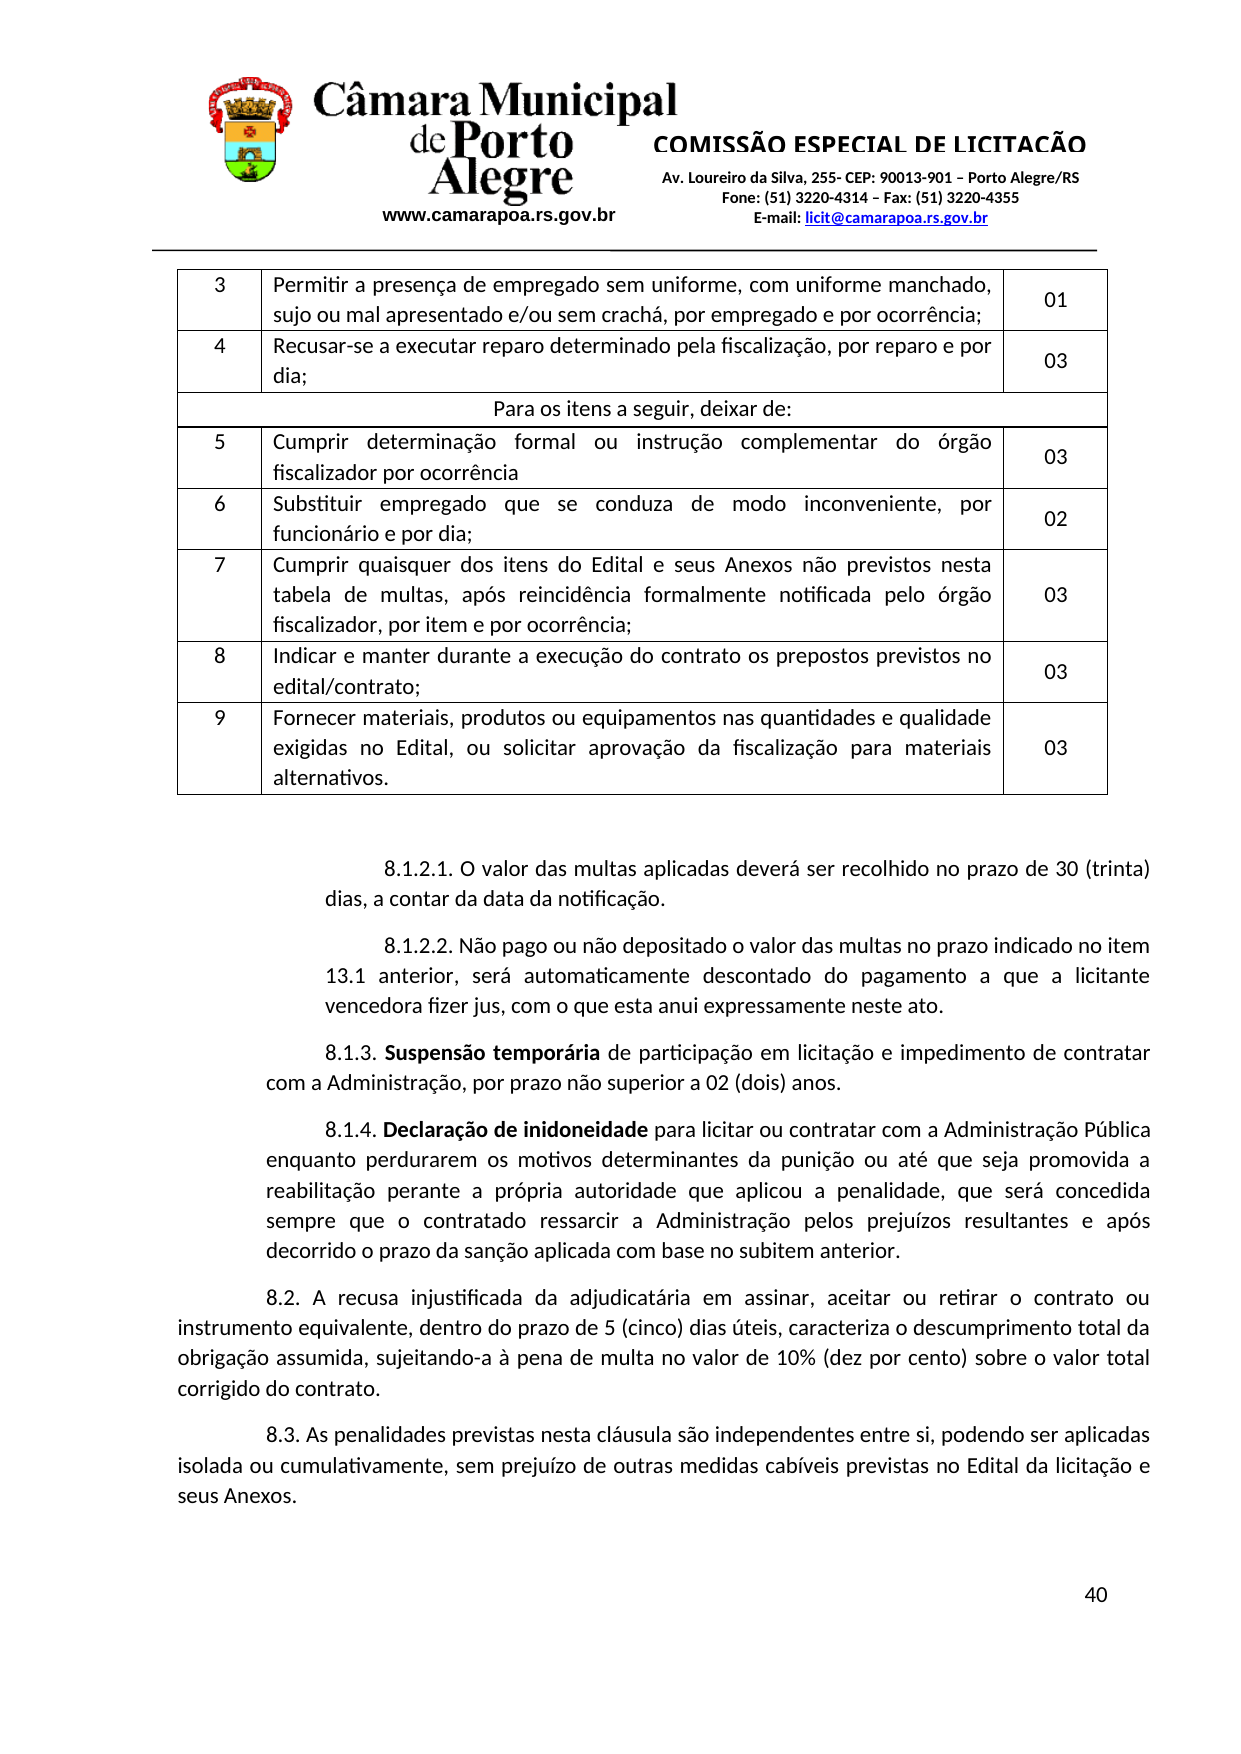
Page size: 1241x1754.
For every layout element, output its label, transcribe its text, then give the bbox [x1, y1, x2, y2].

table_cell 01 [1004, 270, 1107, 330]
table_cell Permitir a presença de empregado sem uniforme, com uniforme manchado, sujo ou mal apresentado e/ou sem crachá, por empregado e por ocorrência; [262, 270, 1003, 330]
text 8.1.3. Suspensão temporária de participação em licitação e impedimento de contratar com a Administração, por prazo não superior a 02 (dois) anos. [266, 1038, 1152, 1097]
table_cell 03 [1004, 642, 1107, 702]
picture [673, 139, 678, 151]
text 8.1.4. Declaração de inidoneidade para licitar ou contratar com a Administração Pública enquanto perdurarem os motivos determinantes da punição ou até que seja promovida a reabilitação perante a própria autoridade que aplicou a penalidade, que será concedida sempre que o contratado ressarcir a Administração pelos prejuízos resultantes e após decorrido o prazo da sanção aplicada com base no subitem anterior. [266, 1115, 1152, 1264]
table_cell 8 [178, 642, 261, 702]
table_cell 03 [1004, 331, 1107, 392]
table_cell 03 [1004, 428, 1107, 488]
table_cell Para os itens a seguir, deixar de: [178, 393, 1107, 426]
table_cell Cumprir determinação formal ou instrução complementar do órgão fiscalizador por ocorrência [262, 428, 1003, 488]
table_cell Substituir empregado que se conduza de modo inconveniente, por funcionário e por dia; [262, 489, 1003, 549]
table_cell Fornecer materiais, produtos ou equipamentos nas quantidades e qualidade exigidas no Edital, ou solicitar aprovação da fiscalização para materiais alternativos. [262, 703, 1003, 793]
table_cell 4 [178, 331, 261, 392]
table_cell 9 [178, 703, 261, 793]
text 8.1.2.2. Não pago ou não depositado o valor das multas no prazo indicado no item 13.1 anterior, será automaticamente descontado do pagamento a que a licitante vencedora fizer jus, com o que esta anui expressamente neste ato. [325, 931, 1152, 1019]
table_cell 3 [178, 270, 261, 330]
table_cell 02 [1004, 489, 1107, 549]
table_cell 03 [1004, 550, 1107, 641]
picture [208, 77, 678, 206]
text 8.3. As penalidades previstas nesta cláusula são independentes entre si, podendo ser aplicadas isolada ou cumulativamente, sem prejuízo de outras medidas cabíveis previstas no Edital da licitação e seus Anexos. [177, 1421, 1152, 1509]
text 8.1.2.1. O valor das multas aplicadas deverá ser recolhido no prazo de 30 (trinta) dias, a contar da data da notificação. [325, 854, 1152, 912]
table_cell 03 [1004, 703, 1107, 793]
table_cell Cumprir quaisquer dos itens do Edital e seus Anexos não previstos nesta tabela de multas, após reincidência formalmente notificada pelo órgão fiscalizador, por item e por ocorrência; [262, 550, 1003, 641]
table_cell 7 [178, 550, 261, 641]
text 8.2. A recusa injustificada da adjudicatária em assinar, aceitar ou retirar o contrato ou instrumento equivalente, dentro do prazo de 5 (cinco) dias úteis, caracteriza o descumprimento total da obrigação assumida, sujeitando-a à pena de multa no valor de 10% (dez por cento) sobre o valor total corrigido do contrato. [177, 1283, 1152, 1402]
table_cell Indicar e manter durante a execução do contrato os prepostos previstos no edital/contrato; [262, 642, 1003, 702]
table_cell Recusar-se a executar reparo determinado pela fiscalização, por reparo e por dia; [262, 331, 1003, 392]
table_cell 5 [178, 428, 261, 488]
table_cell 6 [178, 489, 261, 549]
